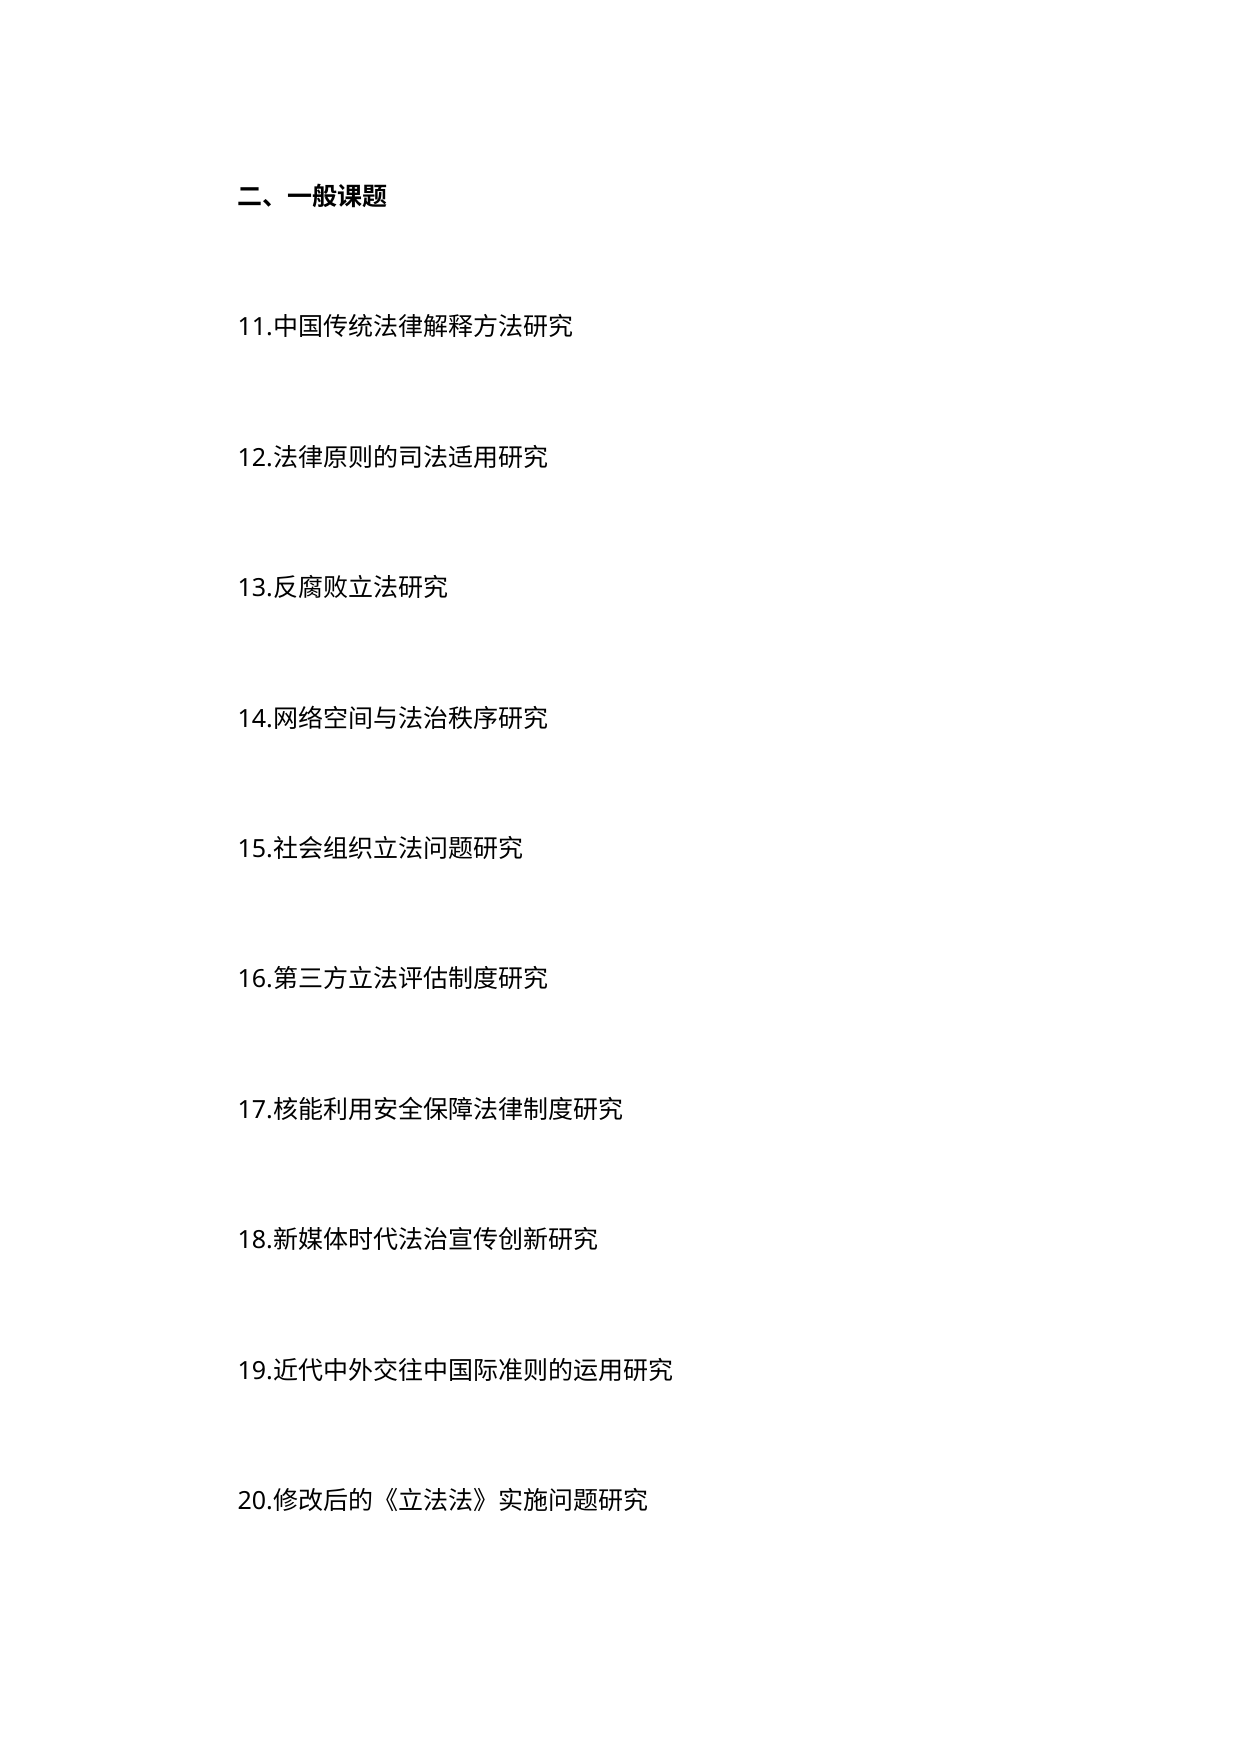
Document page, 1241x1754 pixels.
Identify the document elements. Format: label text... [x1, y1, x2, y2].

text 20.修改后的《立法法》实施问题研究 [187, 1466, 1053, 1531]
text 16.第三方立法评估制度研究 [187, 944, 1053, 1009]
text 17.核能利用安全保障法律制度研究 [187, 1075, 1053, 1140]
text 19.近代中外交往中国际准则的运用研究 [187, 1336, 1053, 1401]
text 12.法律原则的司法适用研究 [187, 423, 1053, 488]
text 11.中国传统法律解释方法研究 [187, 292, 1053, 357]
text 15.社会组织立法问题研究 [187, 814, 1053, 879]
text 18.新媒体时代法治宣传创新研究 [187, 1205, 1053, 1270]
text 14.网络空间与法治秩序研究 [187, 684, 1053, 749]
text 二、一般课题 [187, 162, 1053, 227]
text 13.反腐败立法研究 [187, 553, 1053, 618]
